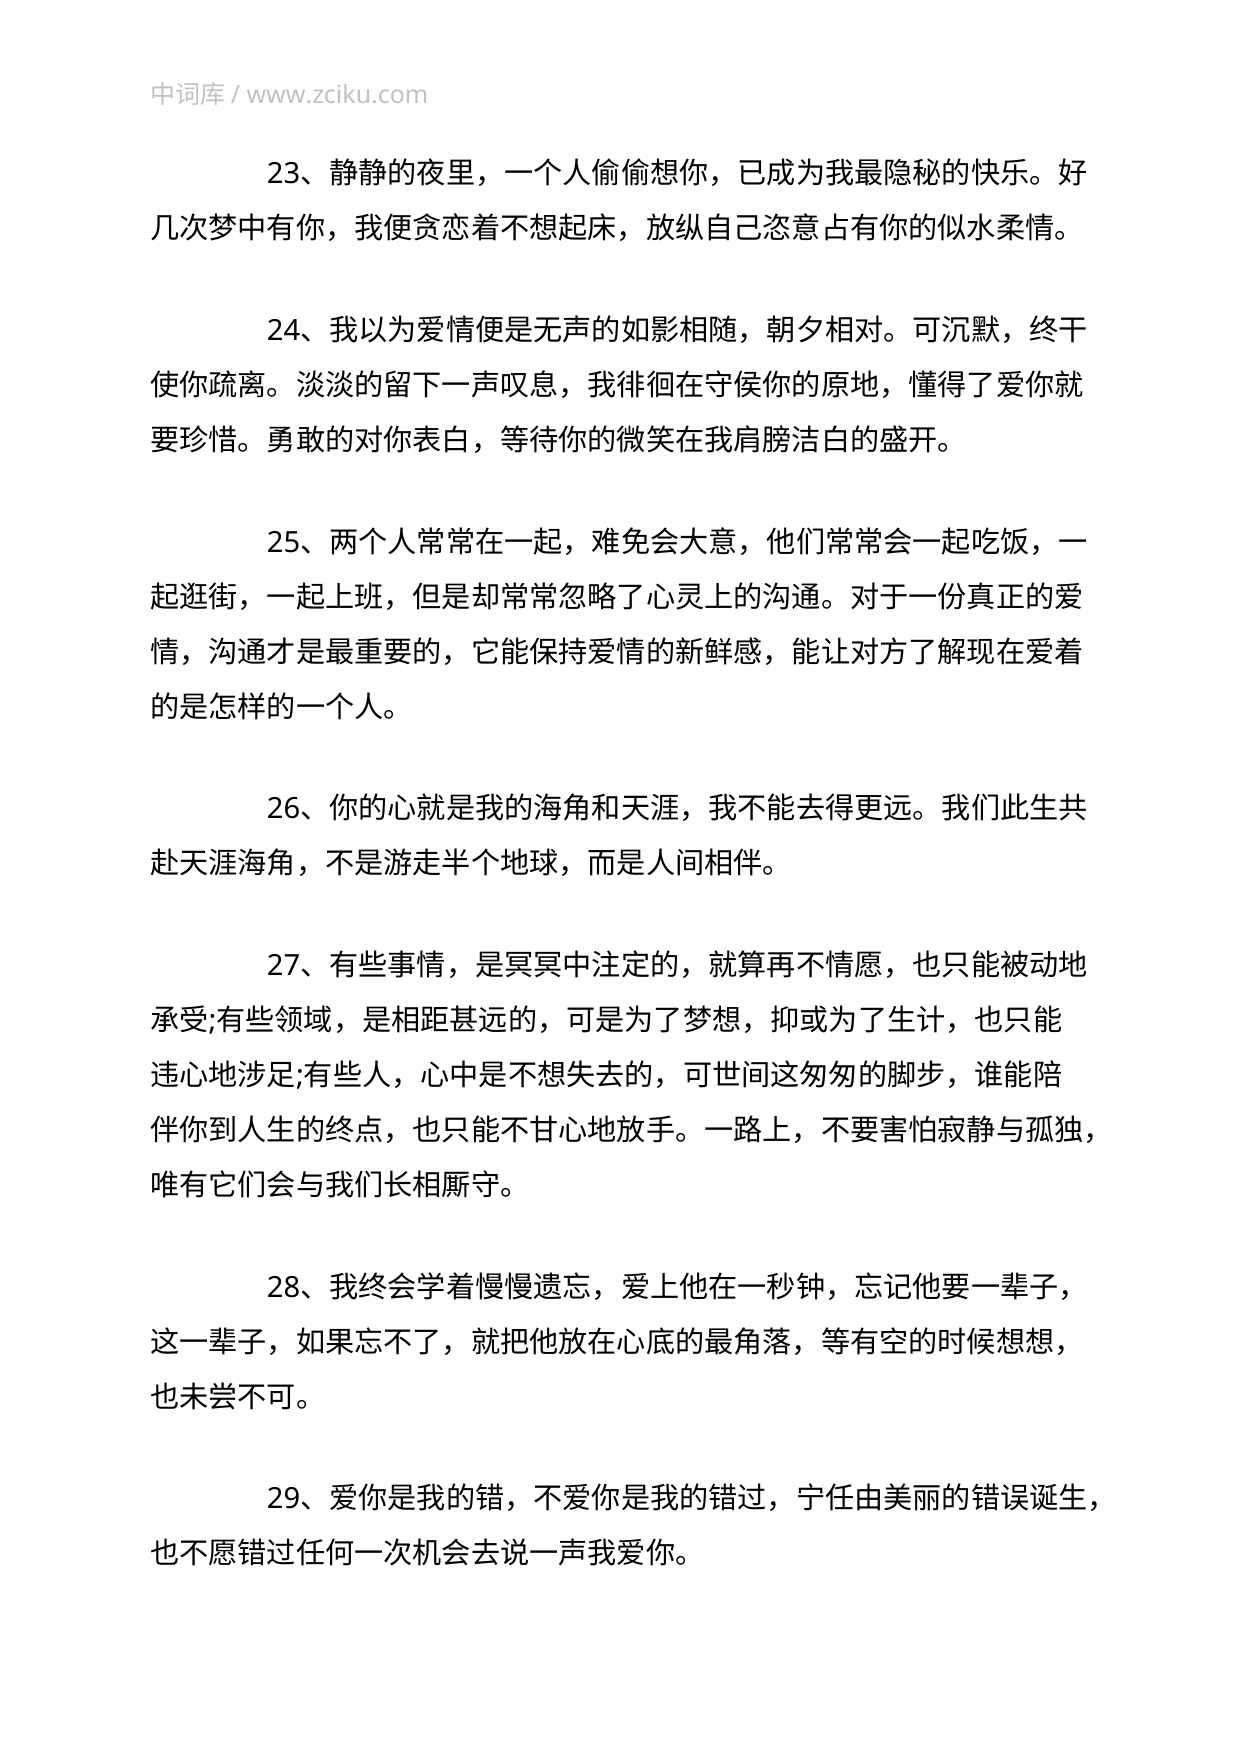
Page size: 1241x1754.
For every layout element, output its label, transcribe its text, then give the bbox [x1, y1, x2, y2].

text 26、你的心就是我的海角和天涯，我不能去得更远。我们此生共赴天涯海角，不是游走半个地球，而是人间相伴。 [150, 785, 1090, 882]
text 29、爱你是我的错，不爱你是我的错过，宁任由美丽的错误诞生，也不愿错过任何一次机会去说一声我爱你。 [150, 1475, 1090, 1572]
text 25、两个人常常在一起，难免会大意，他们常常会一起吃饭，一起逛街，一起上班，但是却常常忽略了心灵上的沟通。对于一份真正的爱情，沟通才是最重要的，它能保持爱情的新鲜感，能让对方了解现在爱着的是怎样的一个人。 [150, 518, 1090, 726]
text 27、有些事情，是冥冥中注定的，就算再不情愿，也只能被动地承受;有些领域，是相距甚远的，可是为了梦想，抑或为了生计，也只能违心地涉足;有些人，心中是不想失去的，可世间这匆匆的脚步，谁能陪伴你到人生的终点，也只能不甘心地放手。一路上，不要害怕寂静与孤独，唯有它们会与我们长相厮守。 [150, 942, 1090, 1204]
text 23、静静的夜里，一个人偷偷想你，已成为我最隐秘的快乐。好几次梦中有你，我便贪恋着不想起床，放纵自己恣意占有你的似水柔情。 [150, 150, 1090, 247]
text 28、我终会学着慢慢遗忘，爱上他在一秒钟，忘记他要一辈子，这一辈子，如果忘不了，就把他放在心底的最角落，等有空的时候想想，也未尝不可。 [150, 1263, 1090, 1416]
text 24、我以为爱情便是无声的如影相随，朝夕相对。可沉默，终干使你疏离。淡淡的留下一声叹息，我徘徊在守侯你的原地，懂得了爱你就要珍惜。勇敢的对你表白，等待你的微笑在我肩膀洁白的盛开。 [150, 307, 1090, 459]
